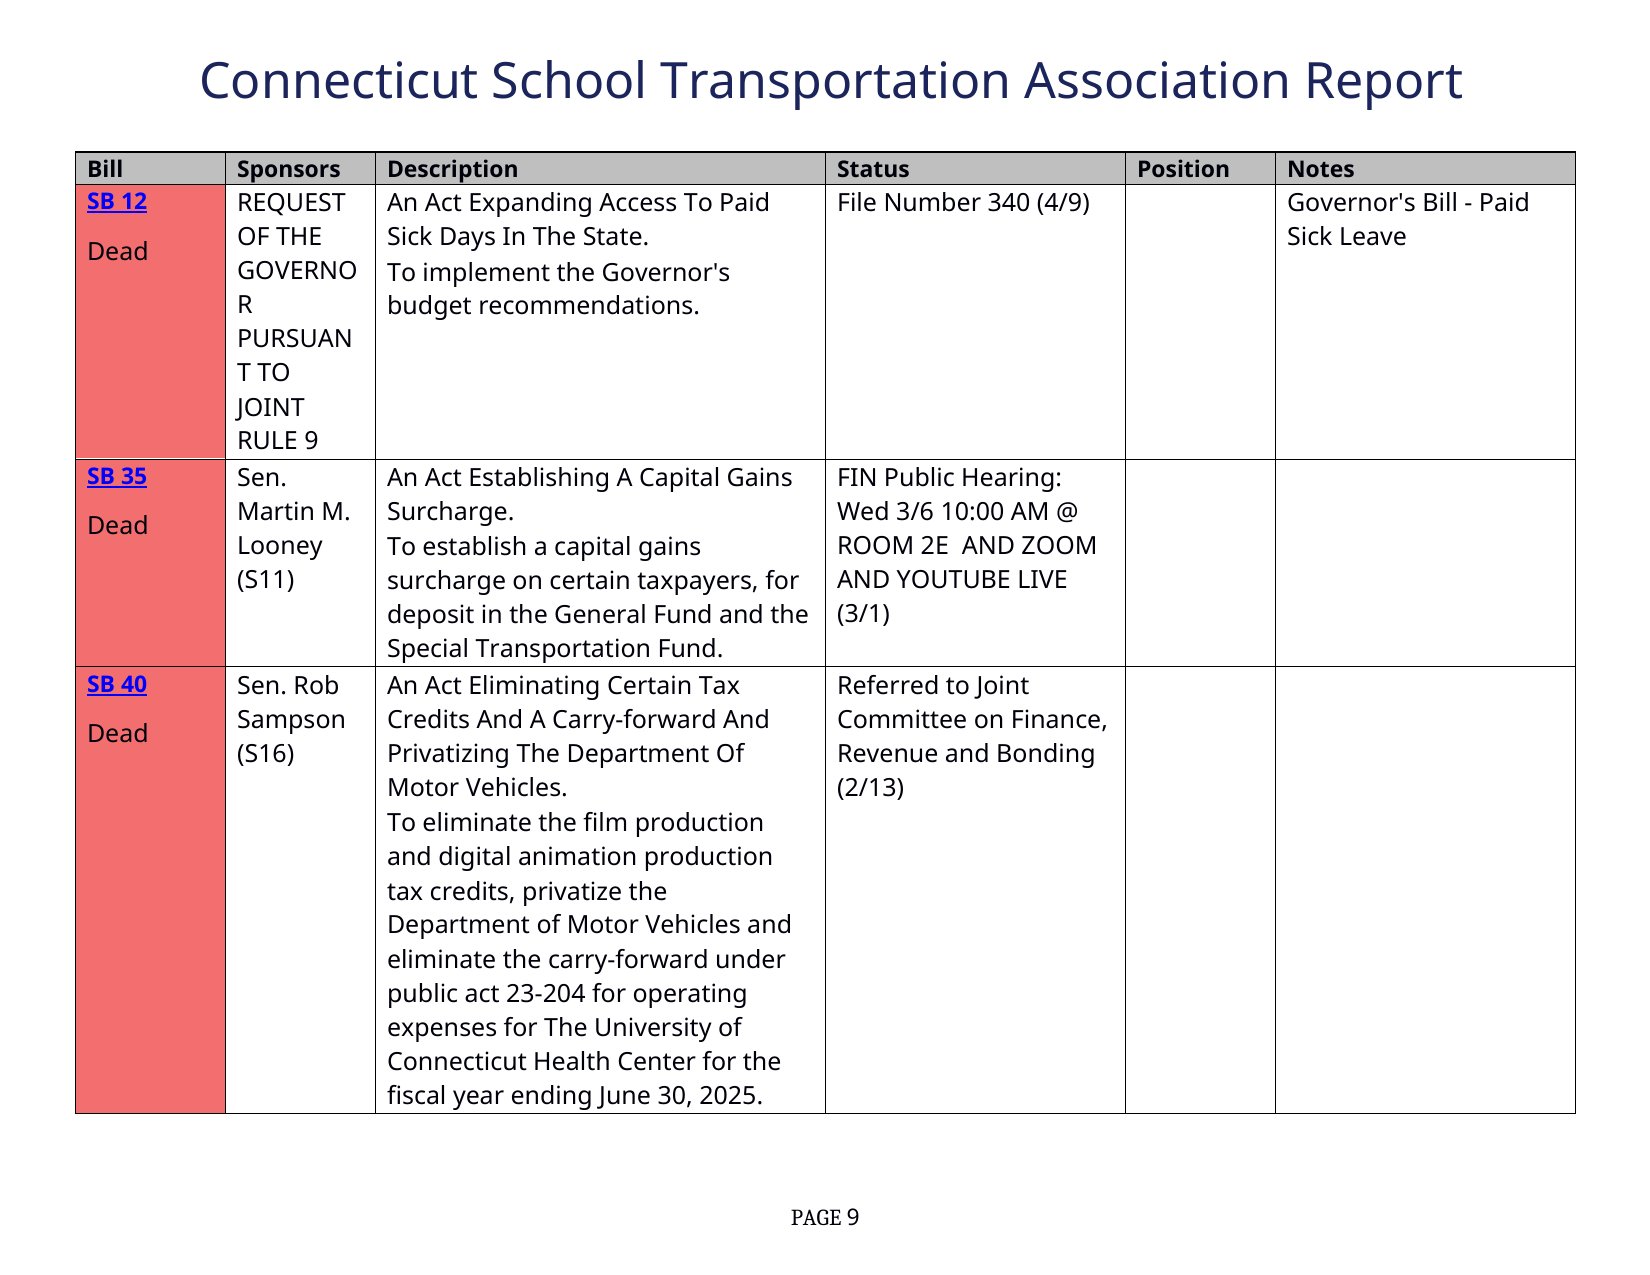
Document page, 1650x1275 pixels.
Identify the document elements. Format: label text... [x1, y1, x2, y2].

table_cell An Act Establishing A Capital Gains Surcharge. To establish a capital gains surcharge on certain taxpayers, for deposit in the General Fund and the Special Transportation Fund. [376, 460, 825, 666]
table_cell Sen. Martin M. Looney (S11) [226, 460, 375, 666]
table_cell [1126, 460, 1275, 666]
table_header Status [826, 153, 1125, 184]
table_cell An Act Eliminating Certain Tax Credits And A Carry-forward And Privatizing The Department Of Motor Vehicles. To eliminate the film production and digital animation production tax credits, privatize the Department of Motor Vehicles and eliminate the carry-forward under public act 23-204 for operating expenses for The University of Connecticut Health Center for the fiscal year ending June 30, 2025. [376, 667, 825, 1113]
table_cell [1126, 185, 1275, 458]
table_cell [1126, 667, 1275, 1113]
table_cell Governor's Bill - Paid Sick Leave [1276, 185, 1575, 458]
table_header Position [1126, 153, 1275, 184]
table_header Bill [76, 153, 225, 184]
table_header Description [376, 153, 825, 184]
table_cell FIN Public Hearing: Wed 3/6 10:00 AM @ ROOM 2E AND ZOOM AND YOUTUBE LIVE (3/1) [826, 460, 1125, 666]
table_cell SB 40 Dead [76, 667, 225, 1113]
table_cell REQUEST OF THE GOVERNOR PURSUANT TO JOINT RULE 9 [226, 185, 375, 458]
table_cell [1276, 667, 1575, 1113]
table_cell SB 12 Dead [76, 185, 225, 458]
table_cell SB 35 Dead [76, 460, 225, 666]
table_cell An Act Expanding Access To Paid Sick Days In The State. To implement the Governor's budget recommendations. [376, 185, 825, 458]
table_header Notes [1276, 153, 1575, 184]
table_cell [1276, 460, 1575, 666]
table_cell File Number 340 (4/9) [826, 185, 1125, 458]
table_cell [826, 667, 1125, 1113]
table_cell Sen. Rob Sampson (S16) [226, 667, 375, 1113]
table_header Sponsors [226, 153, 375, 184]
